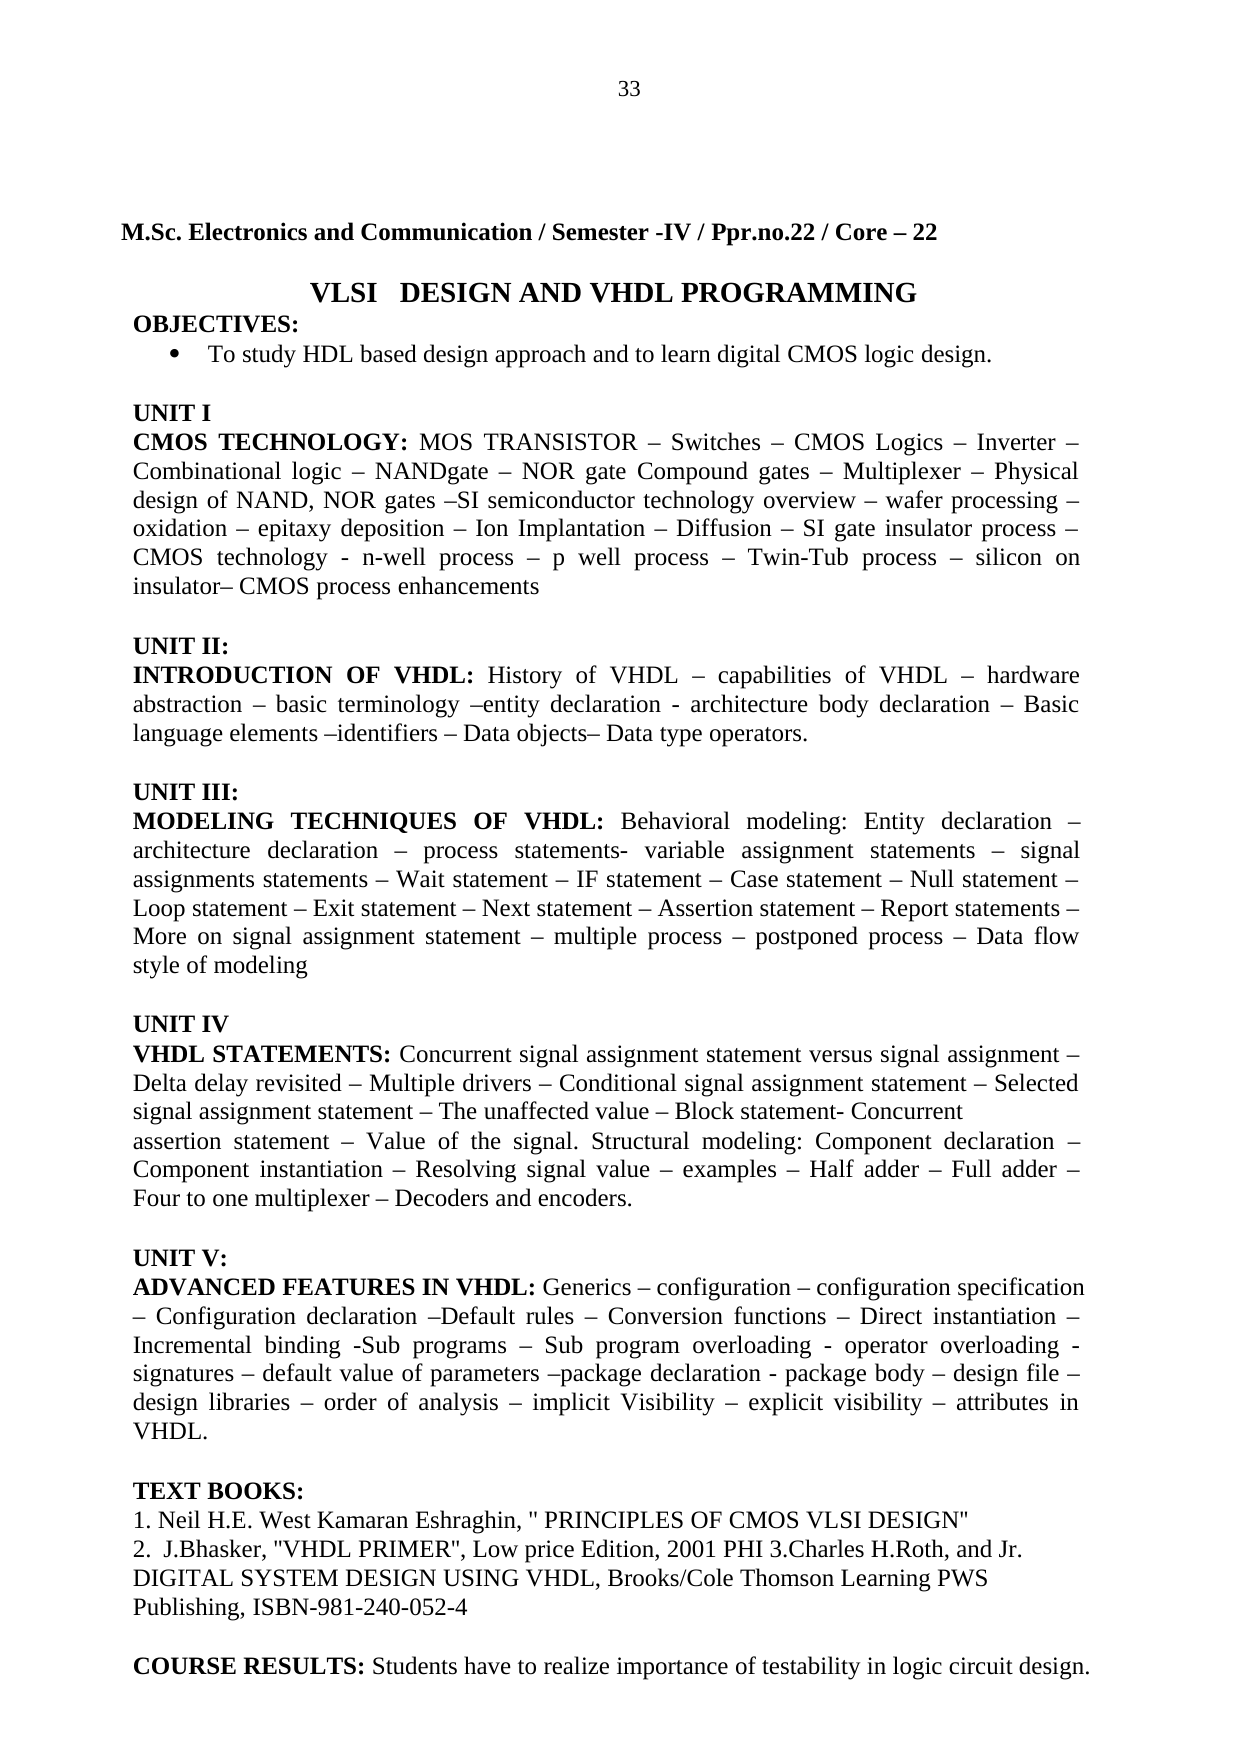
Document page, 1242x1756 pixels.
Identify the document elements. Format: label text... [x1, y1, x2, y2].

list J.Bhasker, ''VHDL PRIMER'', Low price Edition, 2001 PHI 3.Charles H.Roth, and Jr. DIGITAL SYSTEM DESIGN USING VHDL, Brooks/Cole Thomson Learning PWS Publishing, ISBN-981-240-052-4 [133, 1534, 1024, 1621]
text – Configuration declaration –Default rules – Conversion functions – Direct instantiation – Incremental binding -Sub programs – Sub program overloading - operator overloading - signatures – default value of parameters –package declaration - package body – design file – design libraries – order of analysis – implicit Visibility – explicit visibility – attributes in VHDL. [133, 1301, 1081, 1445]
subtitle UNIT I [133, 398, 1150, 427]
subtitle UNIT III: [133, 777, 1150, 806]
subtitle TEXT BOOKS: [133, 1476, 1150, 1504]
subtitle UNIT IV [133, 1009, 1150, 1038]
text INTRODUCTION OF VHDL: History of VHDL – capabilities of VHDL – hardware abstraction – basic terminology –entity declaration - architecture body declaration – Basic language elements –identifiers – Data objects– Data type operators. [133, 660, 1080, 746]
text ADVANCED FEATURES IN VHDL: Generics – configuration – configuration specification [133, 1272, 1150, 1301]
text M.Sc. Electronics and Communication / Semester -IV / Ppr.no.22 / Core – 22 [121, 217, 1046, 246]
text COURSE RESULTS: Students have to realize importance of testability in logic circuit design. [133, 1651, 1150, 1679]
text VHDL STATEMENTS: Concurrent signal assignment statement versus signal assignment – Delta delay revisited – Multiple drivers – Conditional signal assignment statement – Selected signal assignment statement – The unaffected value – Block statement- Concurrent [133, 1039, 1080, 1125]
subtitle VLSI DESIGN AND VHDL PROGRAMMING [108, 275, 1119, 309]
subtitle UNIT II: [133, 631, 1150, 659]
text assertion statement – Value of the signal. Structural modeling: Component declaration – Component instantiation – Resolving signal value – examples – Half adder – Full adder – Four to one multiplexer – Decoders and encoders. [133, 1126, 1080, 1212]
list To study HDL based design approach and to learn digital CMOS logic design. [170, 339, 1150, 367]
text MODELING TECHNIQUES OF VHDL: Behavioral modeling: Entity declaration – architecture declaration – process statements- variable assignment statements – signal assignments statements – Wait statement – IF statement – Case statement – Null statement – Loop statement – Exit statement – Next statement – Assertion statement – Report statements – More on signal assignment statement – multiple process – postponed process – Data flow style of modeling [133, 806, 1080, 979]
list Neil H.E. West Kamaran Eshraghin, '' PRINCIPLES OF CMOS VLSI DESIGN'' [133, 1505, 1150, 1533]
text CMOS TECHNOLOGY: MOS TRANSISTOR – Switches – CMOS Logics – Inverter – Combinational logic – NANDgate – NOR gate Compound gates – Multiplexer – Physical design of NAND, NOR gates –SI semiconductor technology overview – wafer processing – oxidation – epitaxy deposition – Ion Implantation – Diffusion – SI gate insulator process – CMOS technology - n-well process – p well process – Twin-Tub process – silicon on insulator– CMOS process enhancements [133, 427, 1080, 600]
subtitle OBJECTIVES: [133, 309, 1150, 338]
subtitle UNIT V: [133, 1243, 1150, 1272]
